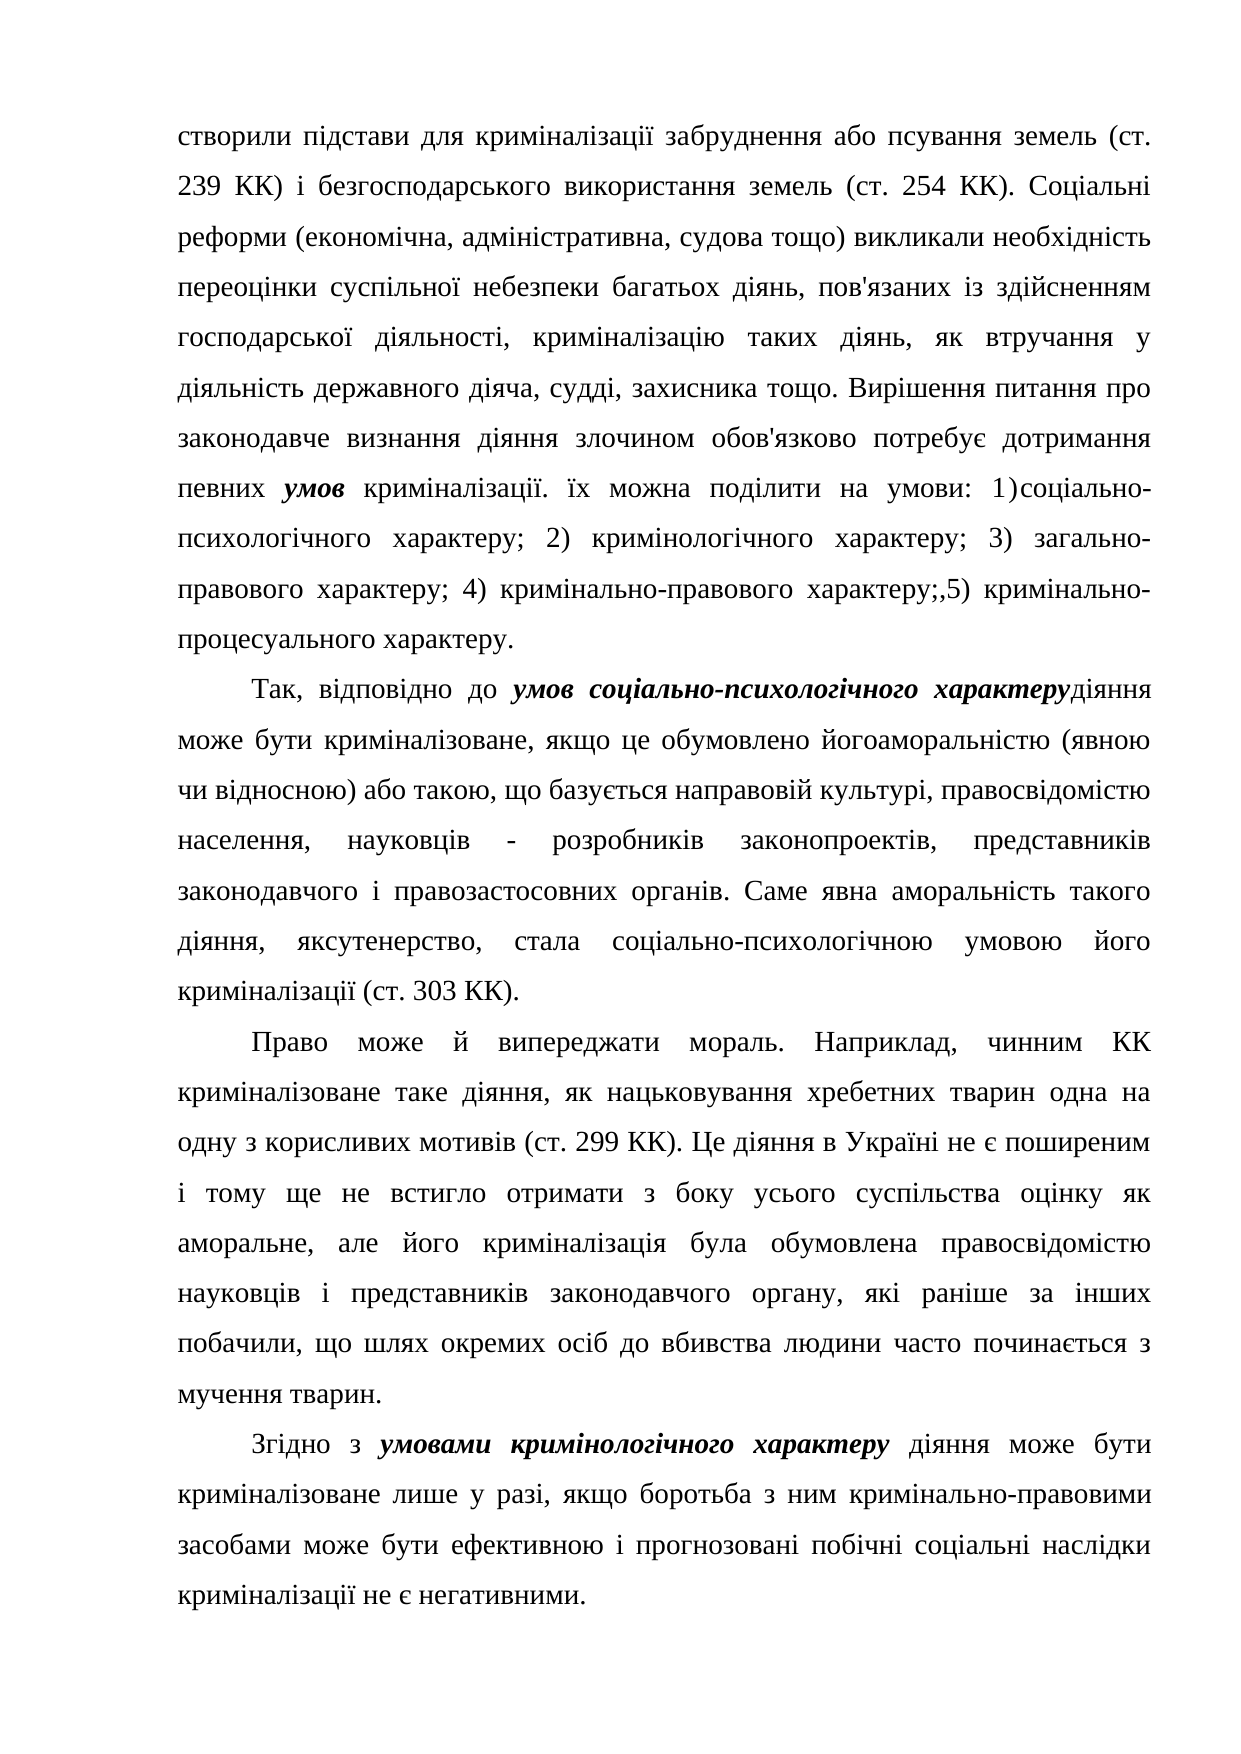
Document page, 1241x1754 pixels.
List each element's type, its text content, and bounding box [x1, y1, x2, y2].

text Так, відповідно до умов соціально-психологічного характерудіяння може бути криміналізоване, якщо це обумовлено йогоаморальністю (явною чи відносною) або такою, що базується направовій культурі, правосвідомістю населення, науковців - розробників законопроектів, представників законодавчого і правозастосовних органів. Саме явна аморальність такого діяння, яксутенерство, стала соціально-психологічною умовою його криміналізації (ст. 303 КК). [177, 672, 1152, 1007]
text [177, 118, 1152, 655]
text Право може й випереджати мораль. Наприклад, чинним КК криміналізоване таке діяння, як нацьковування хребетних тварин одна на одну з корисливих мотивів (ст. 299 КК). Це діяння в Україні не є поширеним і тому ще не встигло отримати з боку усього суспільства оцінку як аморальне, але його криміналізація була обумовлена правосвідомістю науковців і представників законодавчого органу, які раніше за інших побачили, що шлях окремих осіб до вбивства людини часто починається з мучення тварин. [177, 1024, 1152, 1409]
text Згідно з умовами кримінологічного характеру діяння може бути криміналізоване лише у разі, якщо боротьба з ним кримінально-правовими засобами може бути ефективною і прогнозовані побічні соціальні наслідки криміналізації не є негативними. [177, 1426, 1152, 1611]
